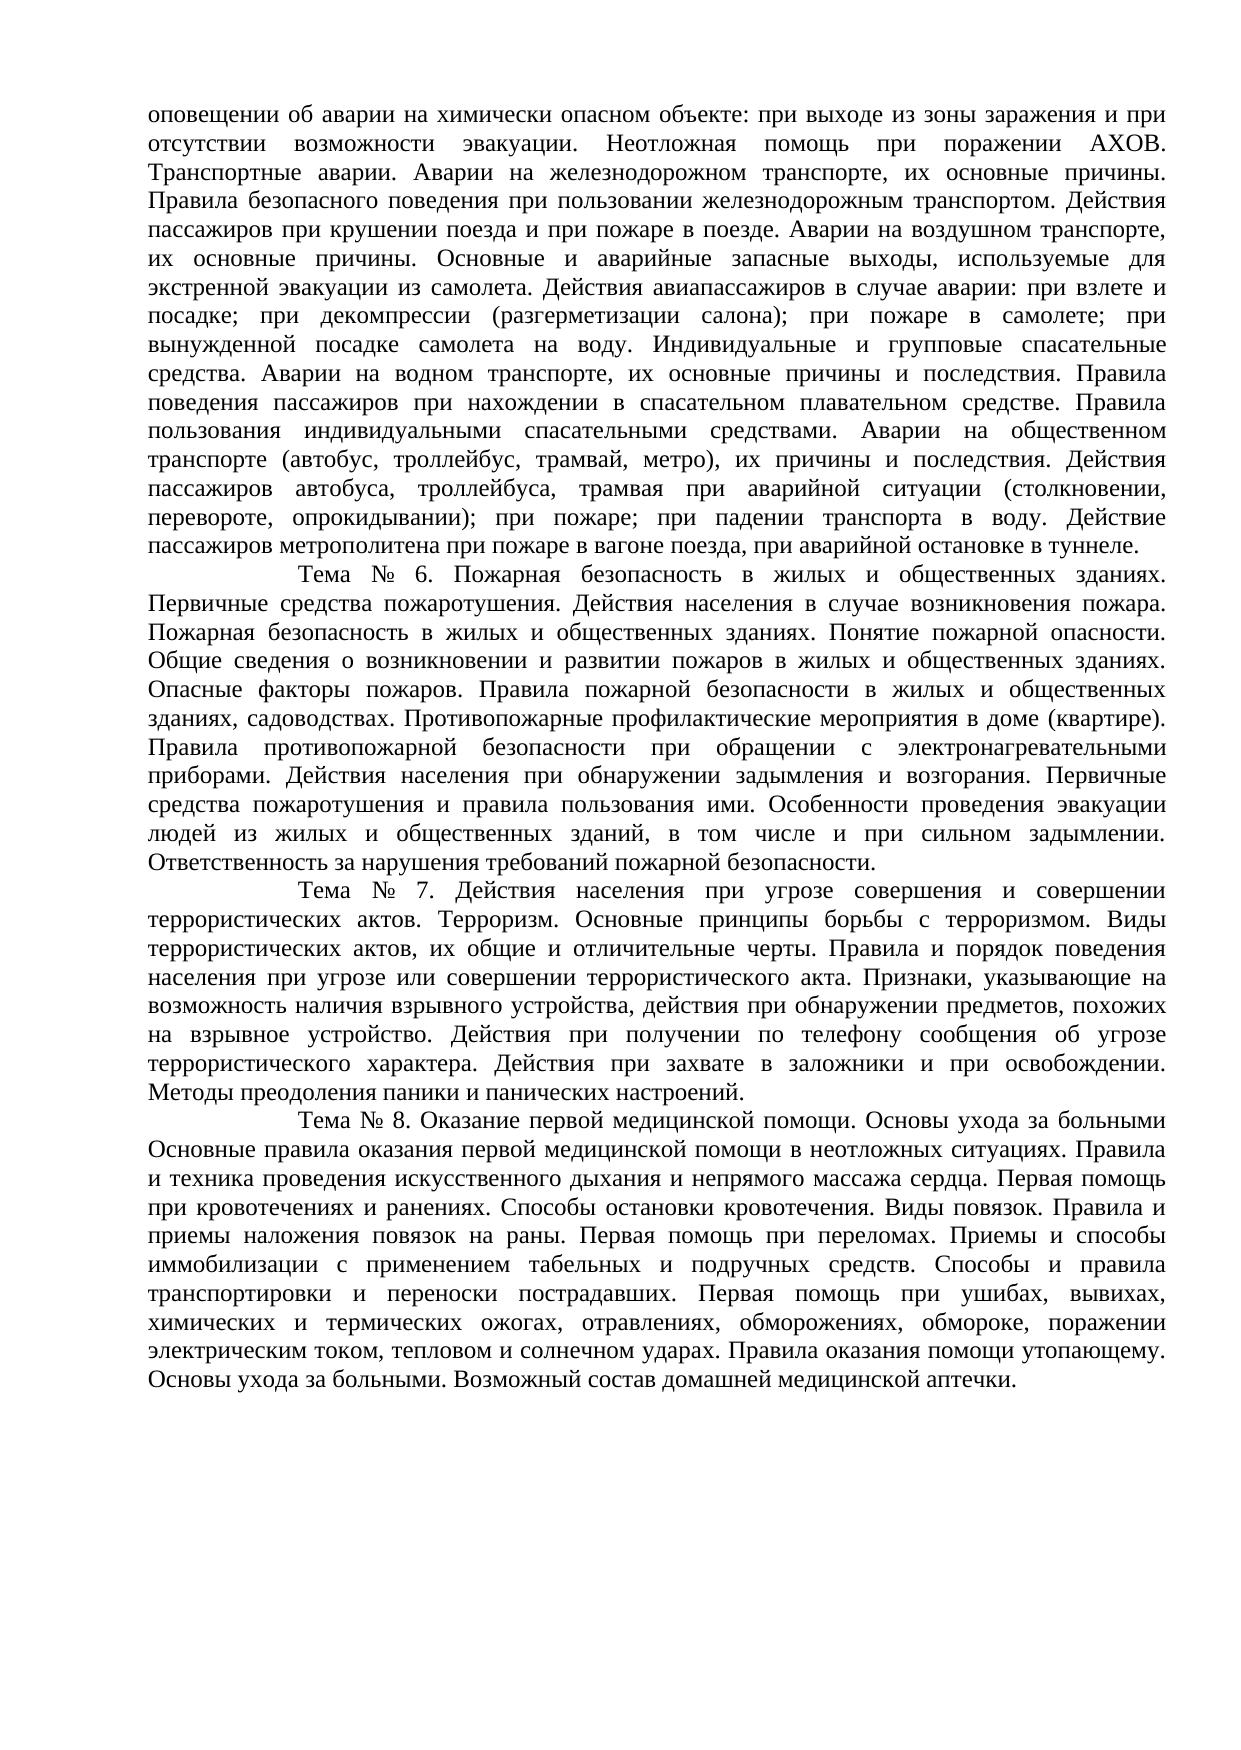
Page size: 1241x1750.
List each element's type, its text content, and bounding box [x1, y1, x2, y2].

text Тема № 7. Действия населения при угрозе совершения и совершении террористических актов. Терроризм. Основные принципы борьбы с терроризмом. Виды террористических актов, их общие и отличительные черты. Правила и порядок поведения населения при угрозе или совершении террористического акта. Признаки, указывающие на возможность наличия взрывного устройства, действия при обнаружении предметов, похожих на взрывное устройство. Действия при получении по телефону сообщения об угрозе террористического характера. Действия при захвате в заложники и при освобождении. Методы преодоления паники и панических настроений. [148, 875, 1167, 1105]
text Тема № 6. Пожарная безопасность в жилых и общественных зданиях. Первичные средства пожаротушения. Действия населения в случае возникновения пожара. Пожарная безопасность в жилых и общественных зданиях. Понятие пожарной опасности. Общие сведения о возникновении и развитии пожаров в жилых и общественных зданиях. Опасные факторы пожаров. Правила пожарной безопасности в жилых и общественных зданиях, садоводствах. Противопожарные профилактические мероприятия в доме (квартире). Правила противопожарной безопасности при обращении с электронагревательными приборами. Действия населения при обнаружении задымления и возгорания. Первичные средства пожаротушения и правила пользования ими. Особенности проведения эвакуации людей из жилых и общественных зданий, в том числе и при сильном задымлении. Ответственность за нарушения требований пожарной безопасности. [148, 559, 1167, 875]
text Тема № 8. Оказание первой медицинской помощи. Основы ухода за больными Основные правила оказания первой медицинской помощи в неотложных ситуациях. Правила и техника проведения искусственного дыхания и непрямого массажа сердца. Первая помощь при кровотечениях и ранениях. Способы остановки кровотечения. Виды повязок. Правила и приемы наложения повязок на раны. Первая помощь при переломах. Приемы и способы иммобилизации с применением табельных и подручных средств. Способы и правила транспортировки и переноски пострадавших. Первая помощь при ушибах, вывихах, химических и термических ожогах, отравлениях, обморожениях, обмороке, поражении электрическим током, тепловом и солнечном ударах. Правила оказания помощи утопающему. Основы ухода за больными. Возможный состав домашней медицинской аптечки. [148, 1105, 1167, 1393]
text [148, 99, 1167, 559]
